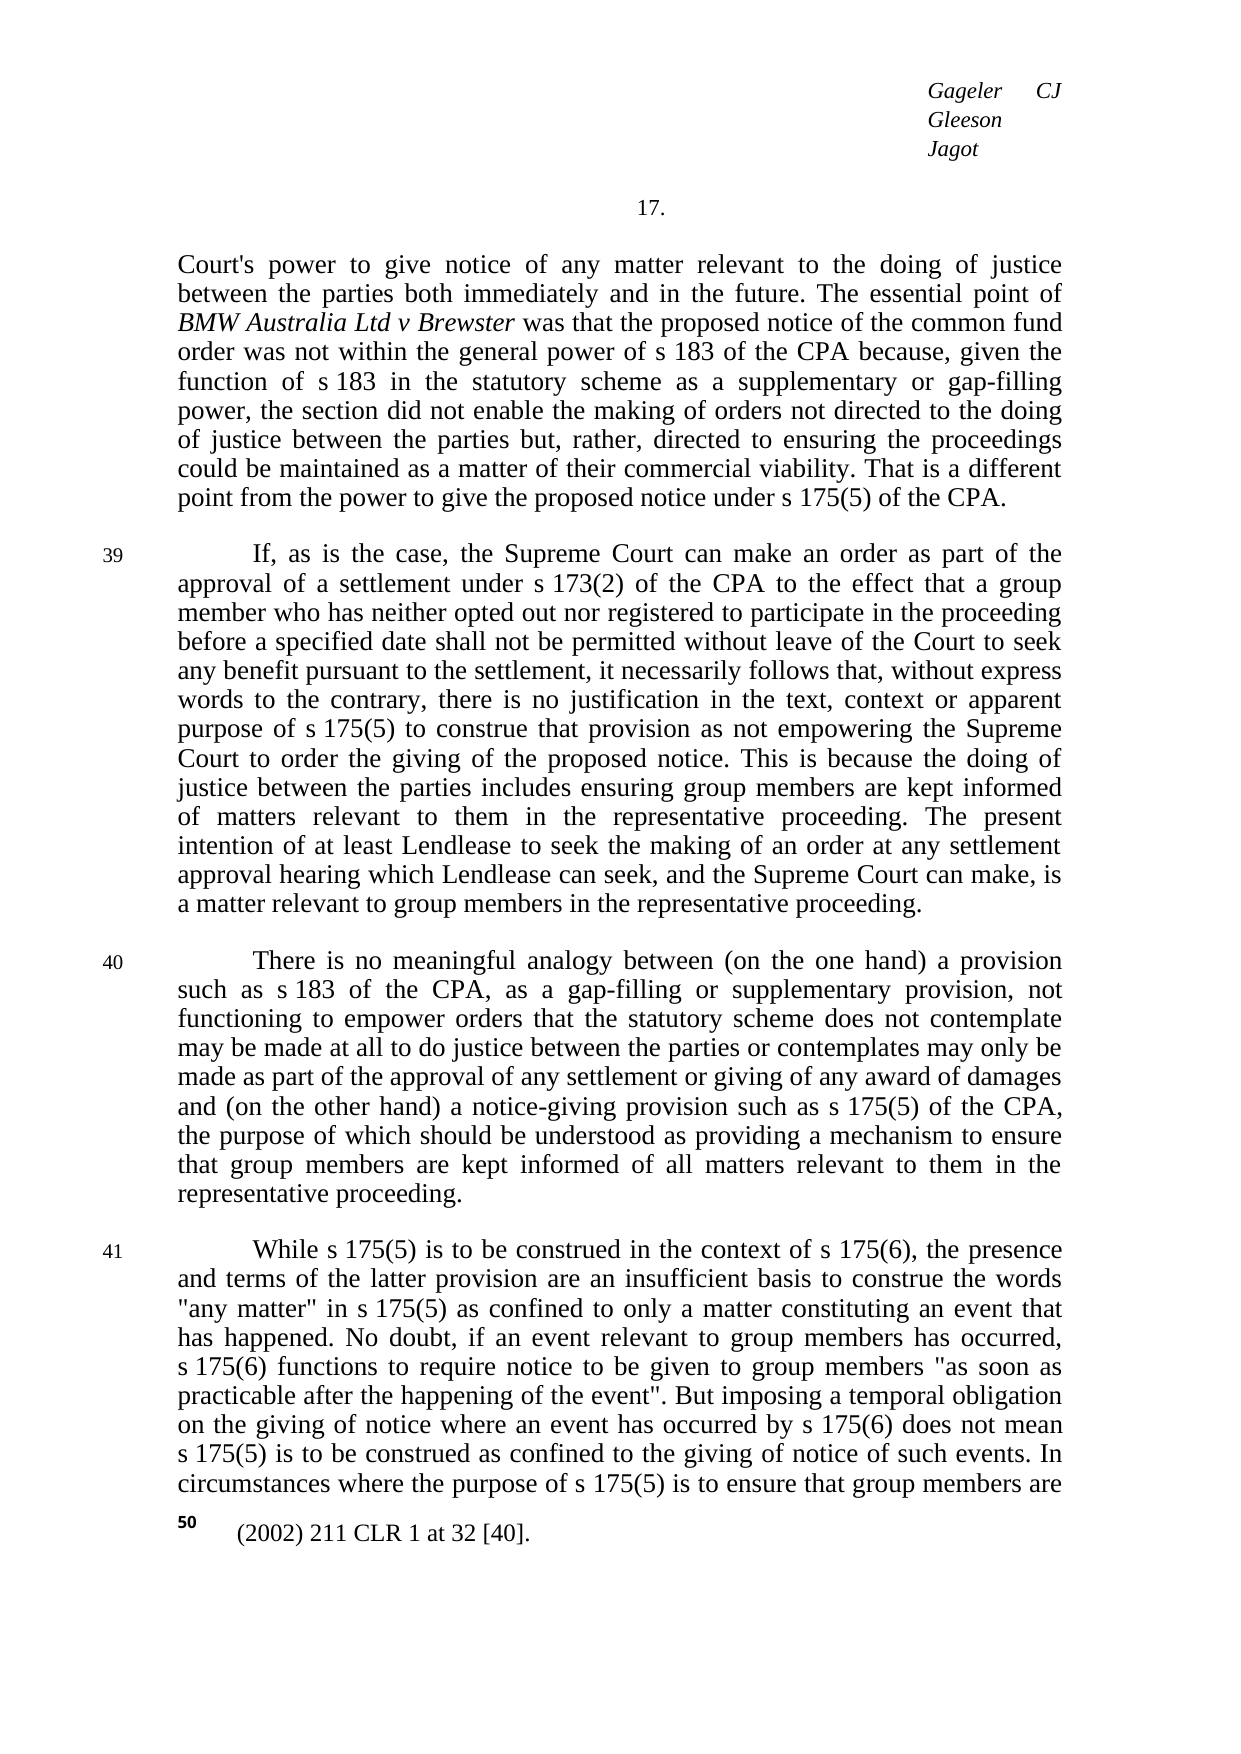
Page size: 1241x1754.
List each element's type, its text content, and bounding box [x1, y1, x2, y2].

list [102, 250, 1063, 512]
list There is no meaningful analogy between (on the one hand) a provision such as s 183 of the CPA, as a gap-filling or supplementary provision, not functioning to empower orders that the statutory scheme does not contemplate may be made at all to do justice between the parties or contemplates may only be made as part of the approval of any settlement or giving of any award of damages and (on the other hand) a notice-giving provision such as s 175(5) of the CPA, the purpose of which should be understood as providing a mechanism to ensure that group members are kept informed of all matters relevant to them in the representative proceeding. [102, 946, 1063, 1208]
list If, as is the case, the Supreme Court can make an order as part of the approval of a settlement under s 173(2) of the CPA to the effect that a group member who has neither opted out nor registered to participate in the proceeding before a specified date shall not be permitted without leave of the Court to seek any benefit pursuant to the settlement, it necessarily follows that, without express words to the contrary, there is no justification in the text, context or apparent purpose of s 175(5) to construe that provision as not empowering the Supreme Court to order the giving of the proposed notice. This is because the doing of justice between the parties includes ensuring group members are kept informed of matters relevant to them in the representative proceeding. The present intention of at least Lendlease to seek the making of an order at any settlement approval hearing which Lendlease can seek, and the Supreme Court can make, is a matter relevant to group members in the representative proceeding. [102, 539, 1063, 919]
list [102, 1235, 1063, 1498]
